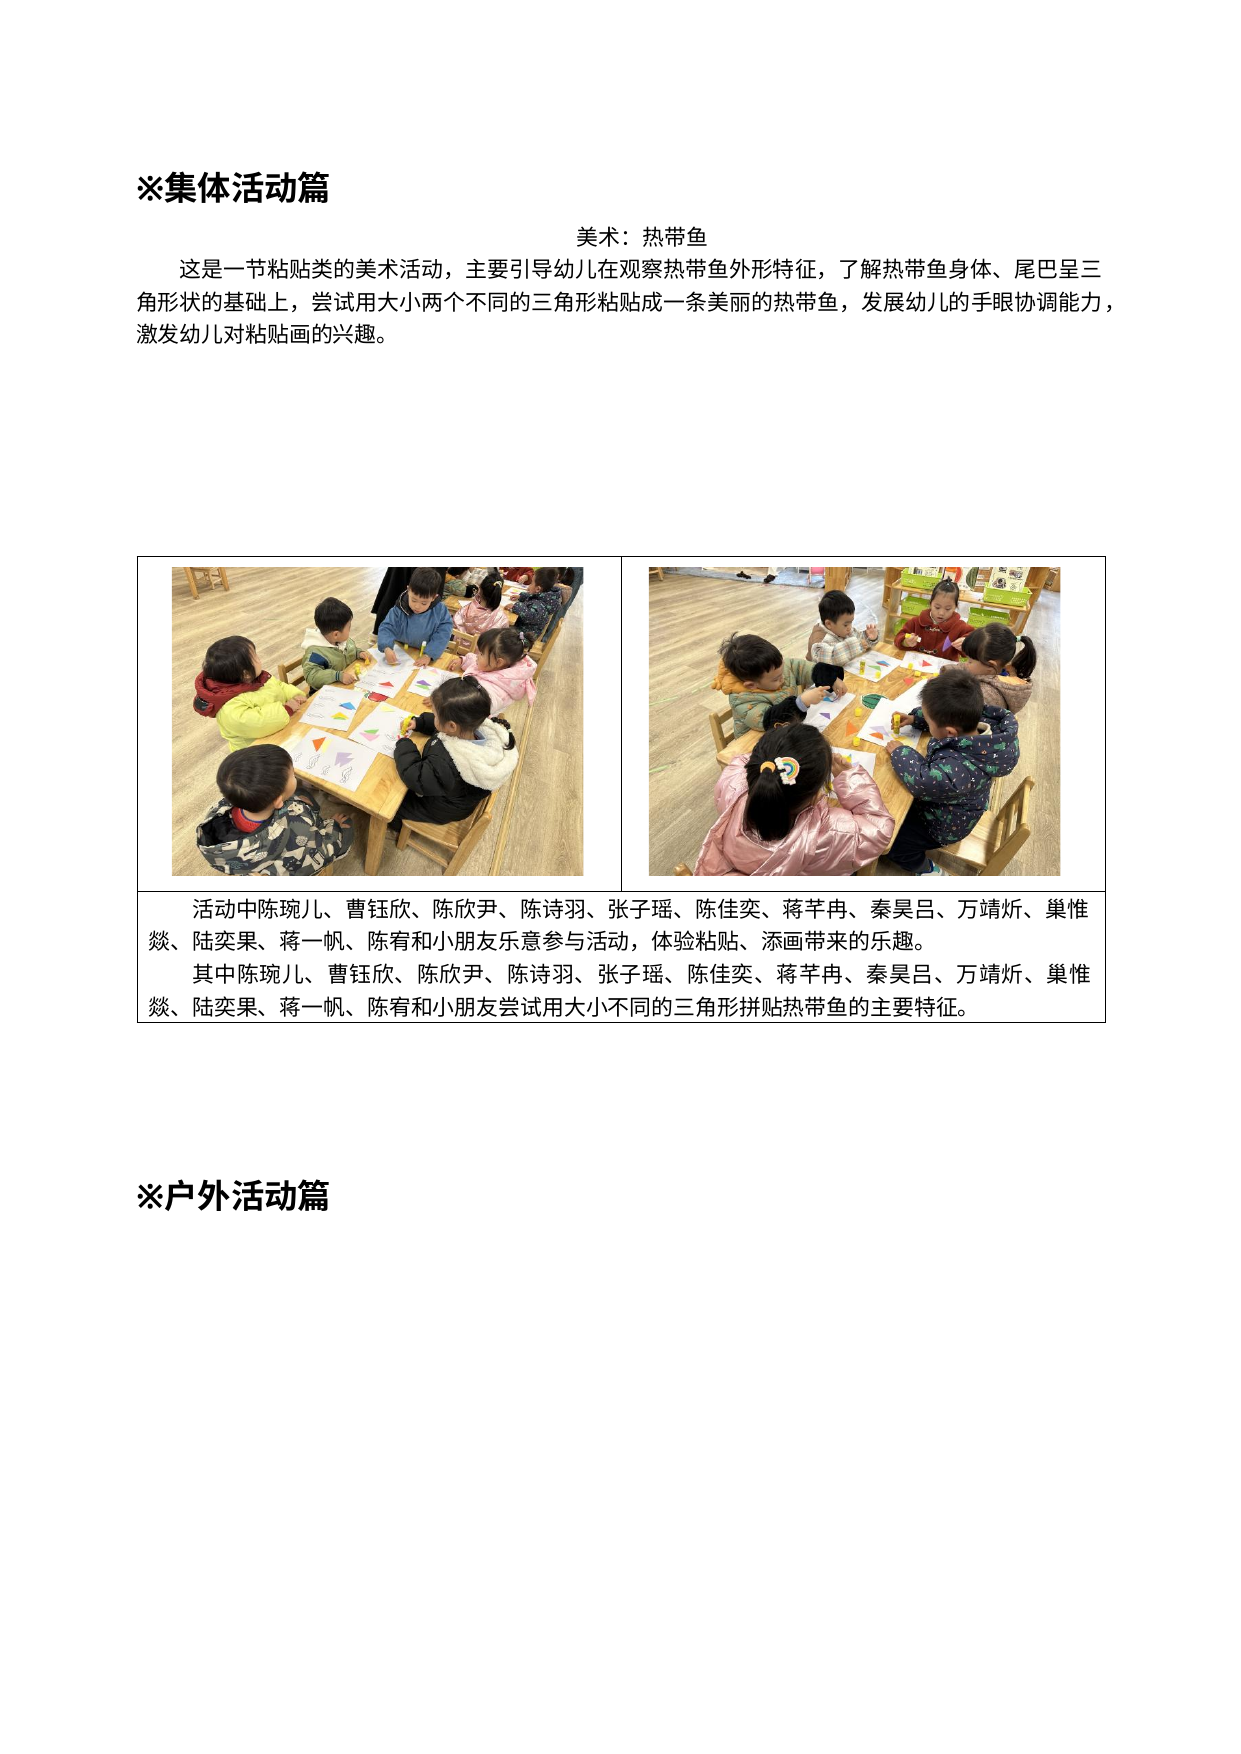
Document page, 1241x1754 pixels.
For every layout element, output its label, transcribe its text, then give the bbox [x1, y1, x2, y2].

text 这是一节粘贴类的美术活动，主要引导幼儿在观察热带鱼外形特征，了解热带鱼身体、尾巴呈三角形状的基础上，尝试用大小两个不同的三角形粘贴成一条美丽的热带鱼，发展幼儿的手眼协调能力，激发幼儿对粘贴画的兴趣。 [136, 252, 1104, 349]
table_header [138, 557, 621, 891]
table_cell 活动中陈琬儿、曹钰欣、陈欣尹、陈诗羽、张子瑶、陈佳奕、蒋芊冉、秦昊吕、万靖炘、巢惟燚、陆奕果、蒋一帆、陈宥和小朋友乐意参与活动，体验粘贴、添画带来的乐趣。 其中陈琬儿、曹钰欣、陈欣尹、陈诗羽、张子瑶、陈佳奕、蒋芊冉、秦昊吕、万靖炘、巢惟燚、陆奕果、蒋一帆、陈宥和小朋友尝试用大小不同的三角形拼贴热带鱼的主要特征。 [138, 892, 1105, 1022]
picture [648, 567, 1061, 876]
text ※户外活动篇 [136, 1162, 1104, 1227]
text 美术：热带鱼 [136, 219, 1104, 252]
picture [171, 567, 584, 876]
table_header [622, 557, 1105, 891]
text ※集体活动篇 [136, 154, 1104, 219]
